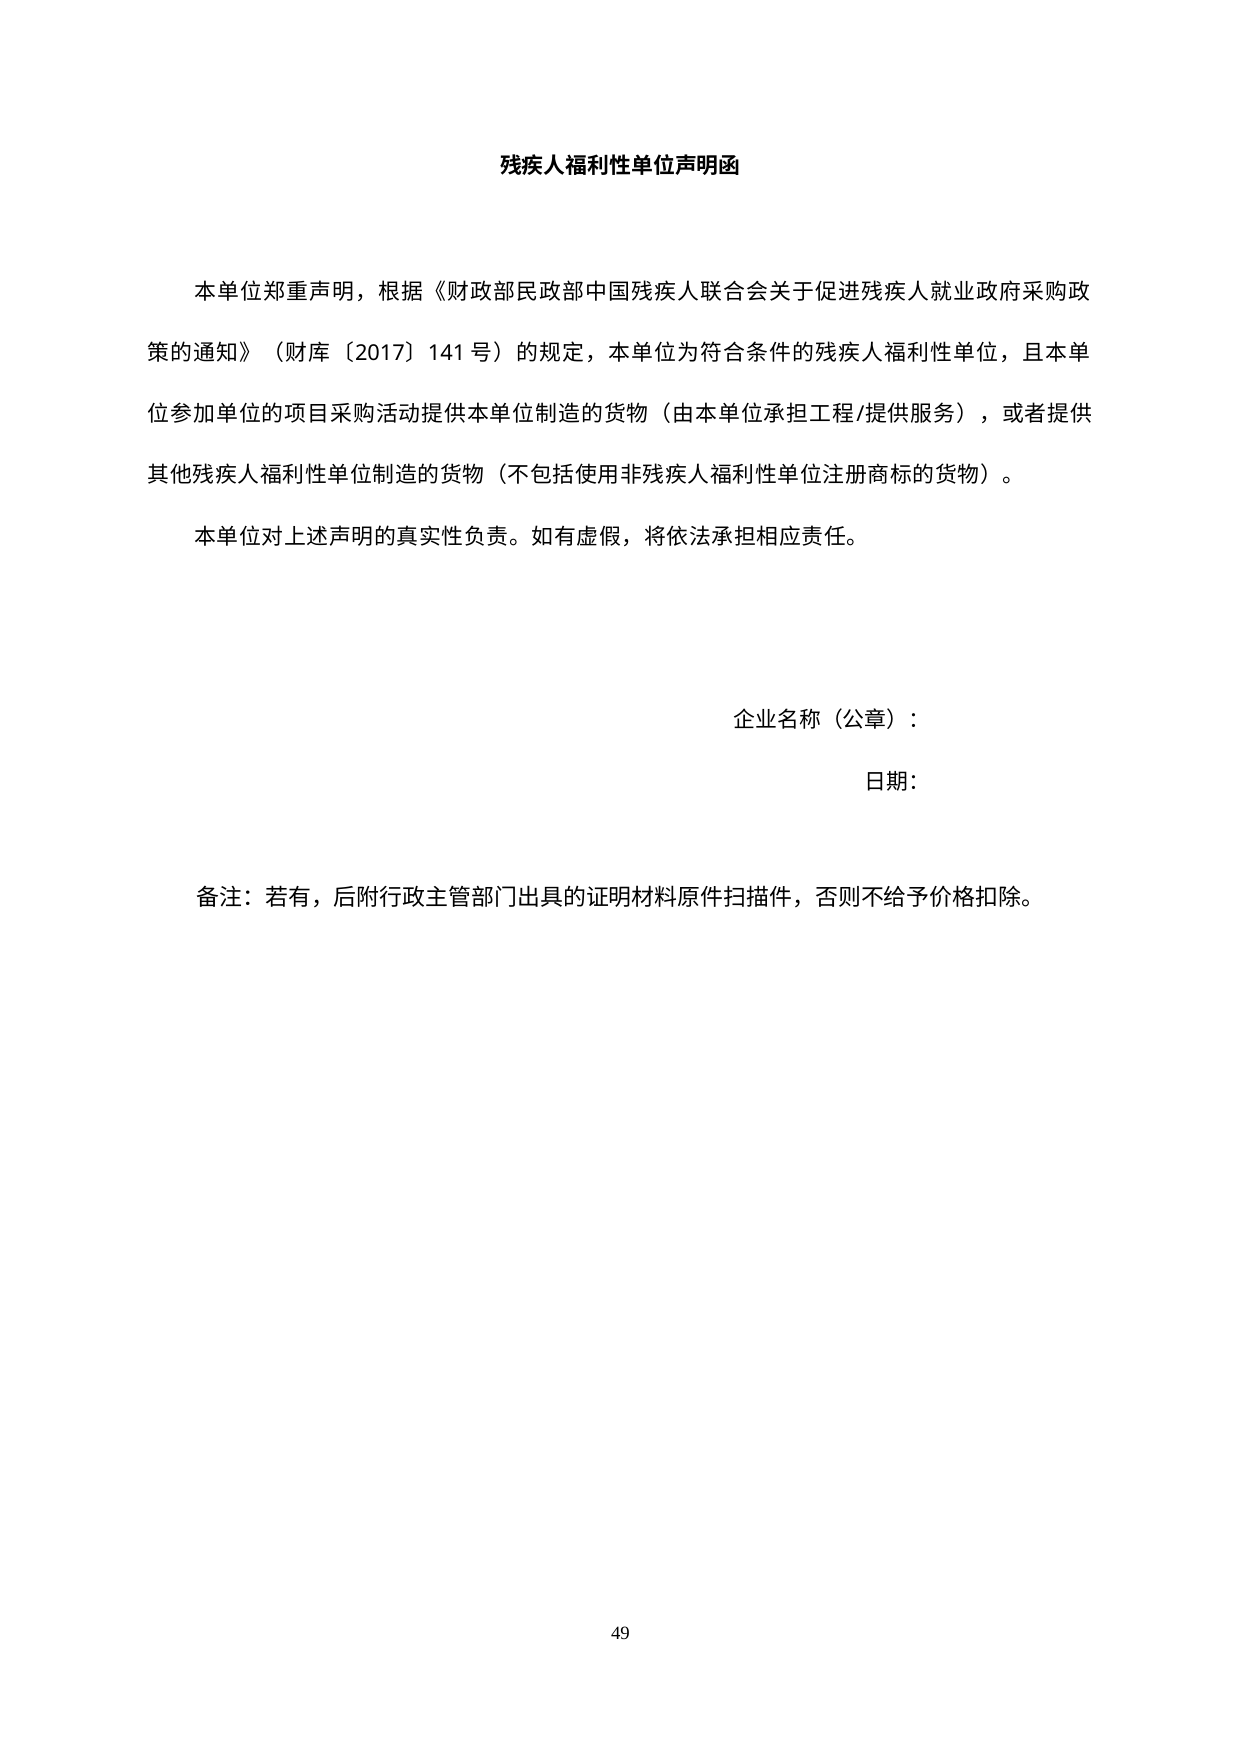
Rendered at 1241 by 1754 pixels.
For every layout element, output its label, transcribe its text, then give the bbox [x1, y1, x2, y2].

text 残疾人福利性单位声明函 [148, 148, 1092, 179]
text 本单位对上述声明的真实性负责。如有虚假，将依法承担相应责任。 [148, 495, 1092, 556]
text 本单位郑重声明，根据《财政部民政部中国残疾人联合会关于促进残疾人就业政府采购政策的通知》（财库〔2017〕141号）的规定，本单位为符合条件的残疾人福利性单位，且本单位参加单位的项目采购活动提供本单位制造的货物（由本单位承担工程/提供服务），或者提供其他残疾人福利性单位制造的货物（不包括使用非残疾人福利性单位注册商标的货物）。 [148, 250, 1092, 495]
text 企业名称（公章）： [148, 679, 930, 740]
text 备注：若有，后附行政主管部门出具的证明材料原件扫描件，否则不给予价格扣除。统计上大中小微型企业划分标准 [148, 856, 1092, 918]
text 日期： [148, 740, 930, 801]
